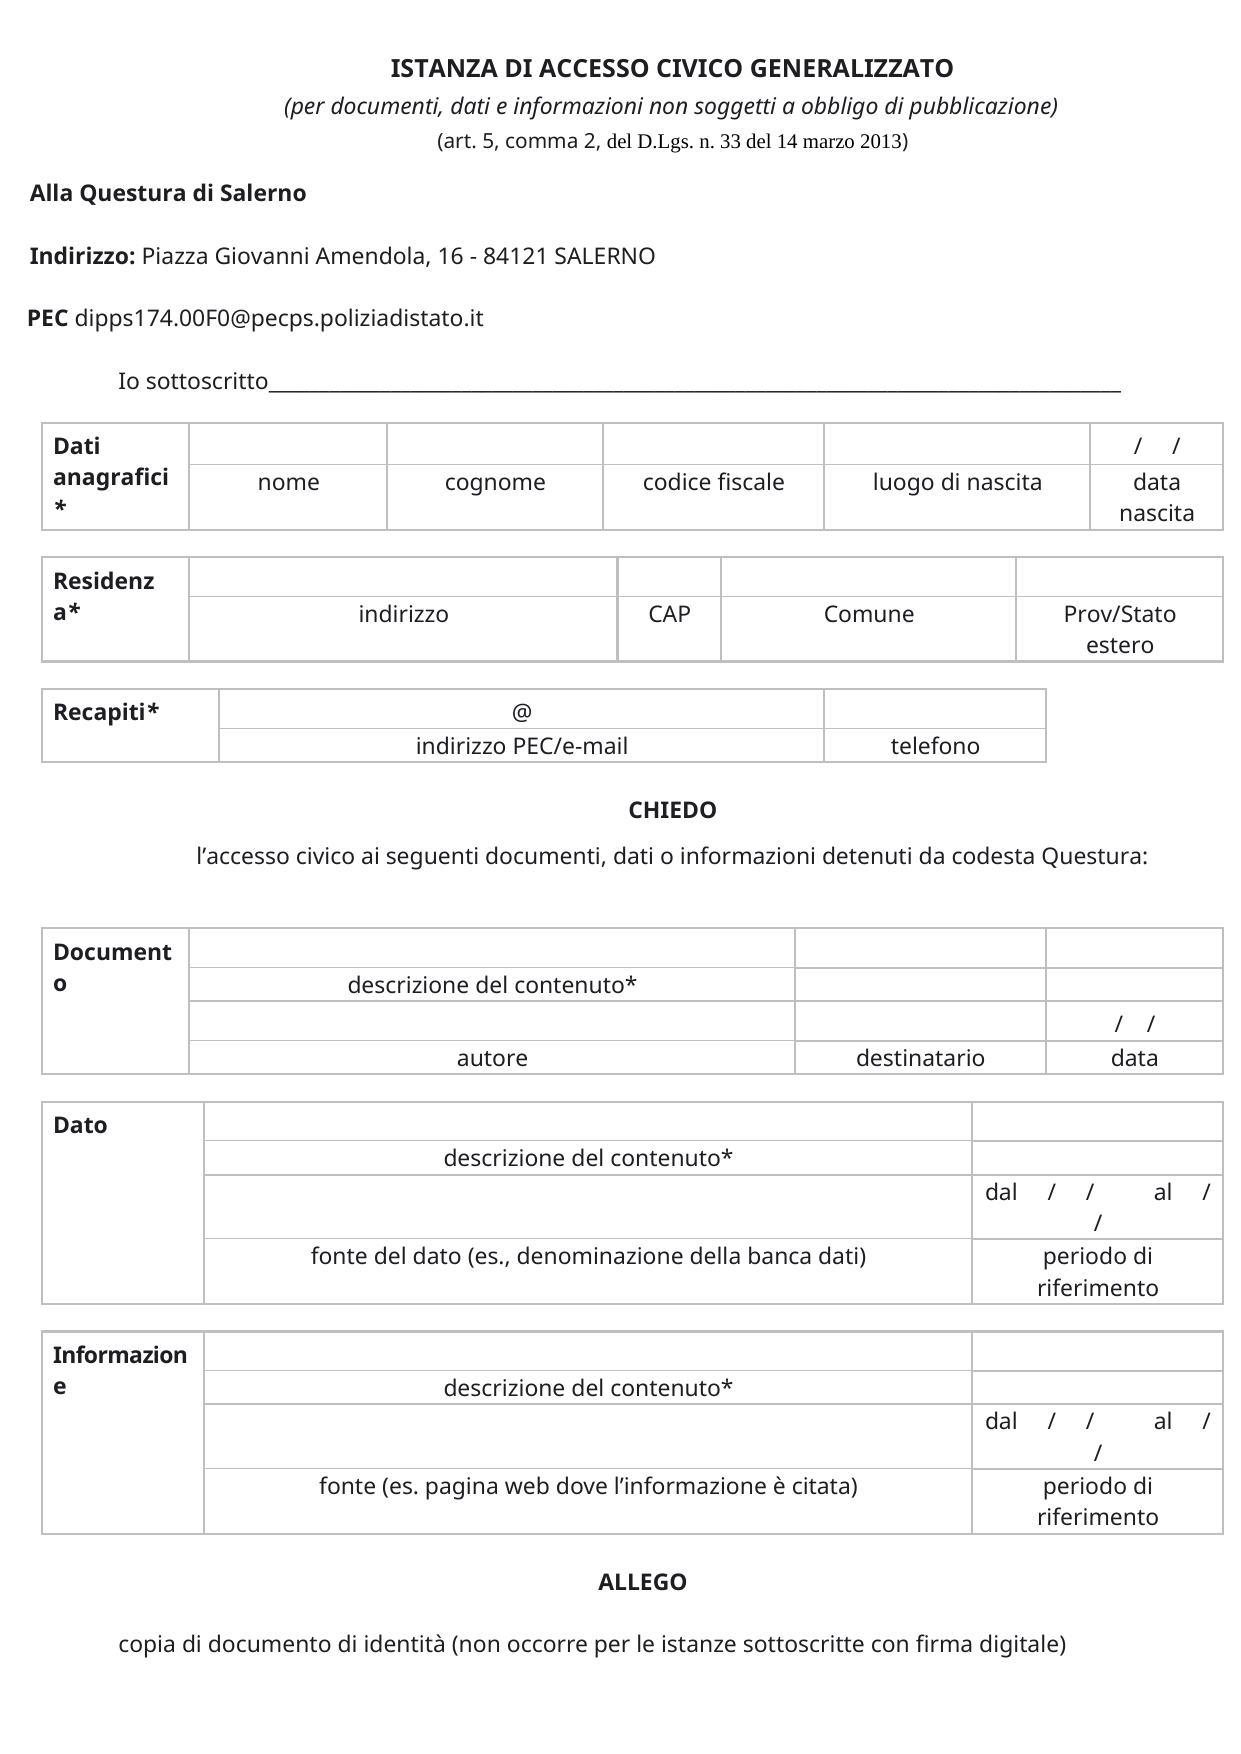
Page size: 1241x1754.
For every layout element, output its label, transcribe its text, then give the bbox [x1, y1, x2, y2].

table_cell nome [190, 465, 386, 529]
text copia di documento di identità (non occorre per le istanze sottoscritte con firma digitale) [118, 1628, 1167, 1659]
table_cell destinatario [796, 1042, 1045, 1073]
table_cell [205, 1405, 971, 1468]
table_cell descrizione del contenuto* [190, 968, 794, 1000]
table_header [973, 1333, 1222, 1370]
table_cell data [1047, 1042, 1222, 1073]
table_header Informazione [43, 1333, 203, 1532]
table_cell [973, 1142, 1222, 1173]
table_cell dal / / al / / [973, 1405, 1222, 1468]
table_header Documento [43, 929, 188, 1073]
table_cell telefono [825, 729, 1045, 761]
text CHIEDO [118, 794, 1227, 826]
table_header [825, 690, 1045, 728]
table_cell indirizzo [190, 597, 616, 660]
table_cell [796, 969, 1045, 1000]
table_header Dato [43, 1103, 203, 1303]
table_cell periodo di riferimento [973, 1240, 1222, 1303]
table_cell descrizione del contenuto* [205, 1141, 971, 1173]
text ISTANZA DI ACCESSO CIVICO GENERALIZZATO [118, 15, 1227, 85]
table_cell [1047, 969, 1222, 1000]
table_cell data nascita [1091, 465, 1222, 529]
table_cell luogo di nascita [825, 465, 1089, 529]
text Indirizzo: Piazza Giovanni Amendola, 16 - 84121 SALERNO [29, 240, 1227, 271]
text (per documenti, dati e informazioni non soggetti a obbligo di pubblicazione) [118, 90, 1227, 122]
table_cell Prov/Stato estero [1017, 597, 1222, 660]
table_header [190, 558, 616, 596]
table_cell [796, 1002, 1045, 1040]
text Alla Questura di Salerno [29, 177, 1227, 209]
table_header Residenza* [43, 558, 188, 660]
table_header [190, 424, 386, 464]
table_header Recapiti* [43, 690, 218, 761]
table_header / / [1091, 424, 1222, 464]
table_cell CAP [619, 597, 720, 660]
table_header [1047, 929, 1222, 967]
table_cell cognome [388, 465, 602, 529]
table_header [722, 558, 1015, 596]
table_header [973, 1103, 1222, 1140]
table_cell descrizione del contenuto* [205, 1371, 971, 1403]
text ALLEGO [118, 1566, 1167, 1597]
table_cell fonte (es. pagina web dove l’informazione è citata) [205, 1469, 971, 1532]
table_cell periodo di riferimento [973, 1470, 1222, 1532]
text Io sottoscritto____________________________________________________________________________________ [118, 365, 1227, 396]
table_header Dati anagrafici * [43, 424, 188, 529]
text PEC dipps174.00F0@pecps.poliziadistato.it [15, 302, 1227, 334]
table_cell fonte del dato (es., denominazione della banca dati) [205, 1239, 971, 1303]
table_cell / / [1047, 1002, 1222, 1040]
table_header [604, 424, 823, 464]
text l’accesso civico ai seguenti documenti, dati o informazioni detenuti da codesta Questura: [118, 840, 1227, 871]
table_cell codice fiscale [604, 465, 823, 529]
text (art. 5, comma 2, del D.Lgs. n. 33 del 14 marzo 2013) [118, 126, 1227, 155]
table_header [205, 1333, 971, 1370]
table_cell indirizzo PEC/e-mail [220, 729, 823, 761]
table_header [205, 1103, 971, 1140]
table_cell Comune [722, 597, 1015, 660]
table_header @ [220, 690, 823, 728]
table_cell [973, 1372, 1222, 1403]
table_header [619, 558, 720, 596]
table_cell [190, 1002, 794, 1040]
table_header [825, 424, 1089, 464]
table_header [388, 424, 602, 464]
table_cell autore [190, 1041, 794, 1073]
table_header [1017, 558, 1222, 596]
table_cell [205, 1176, 971, 1238]
table_header [796, 929, 1045, 967]
table_header [190, 929, 794, 967]
table_cell dal / / al / / [973, 1176, 1222, 1238]
